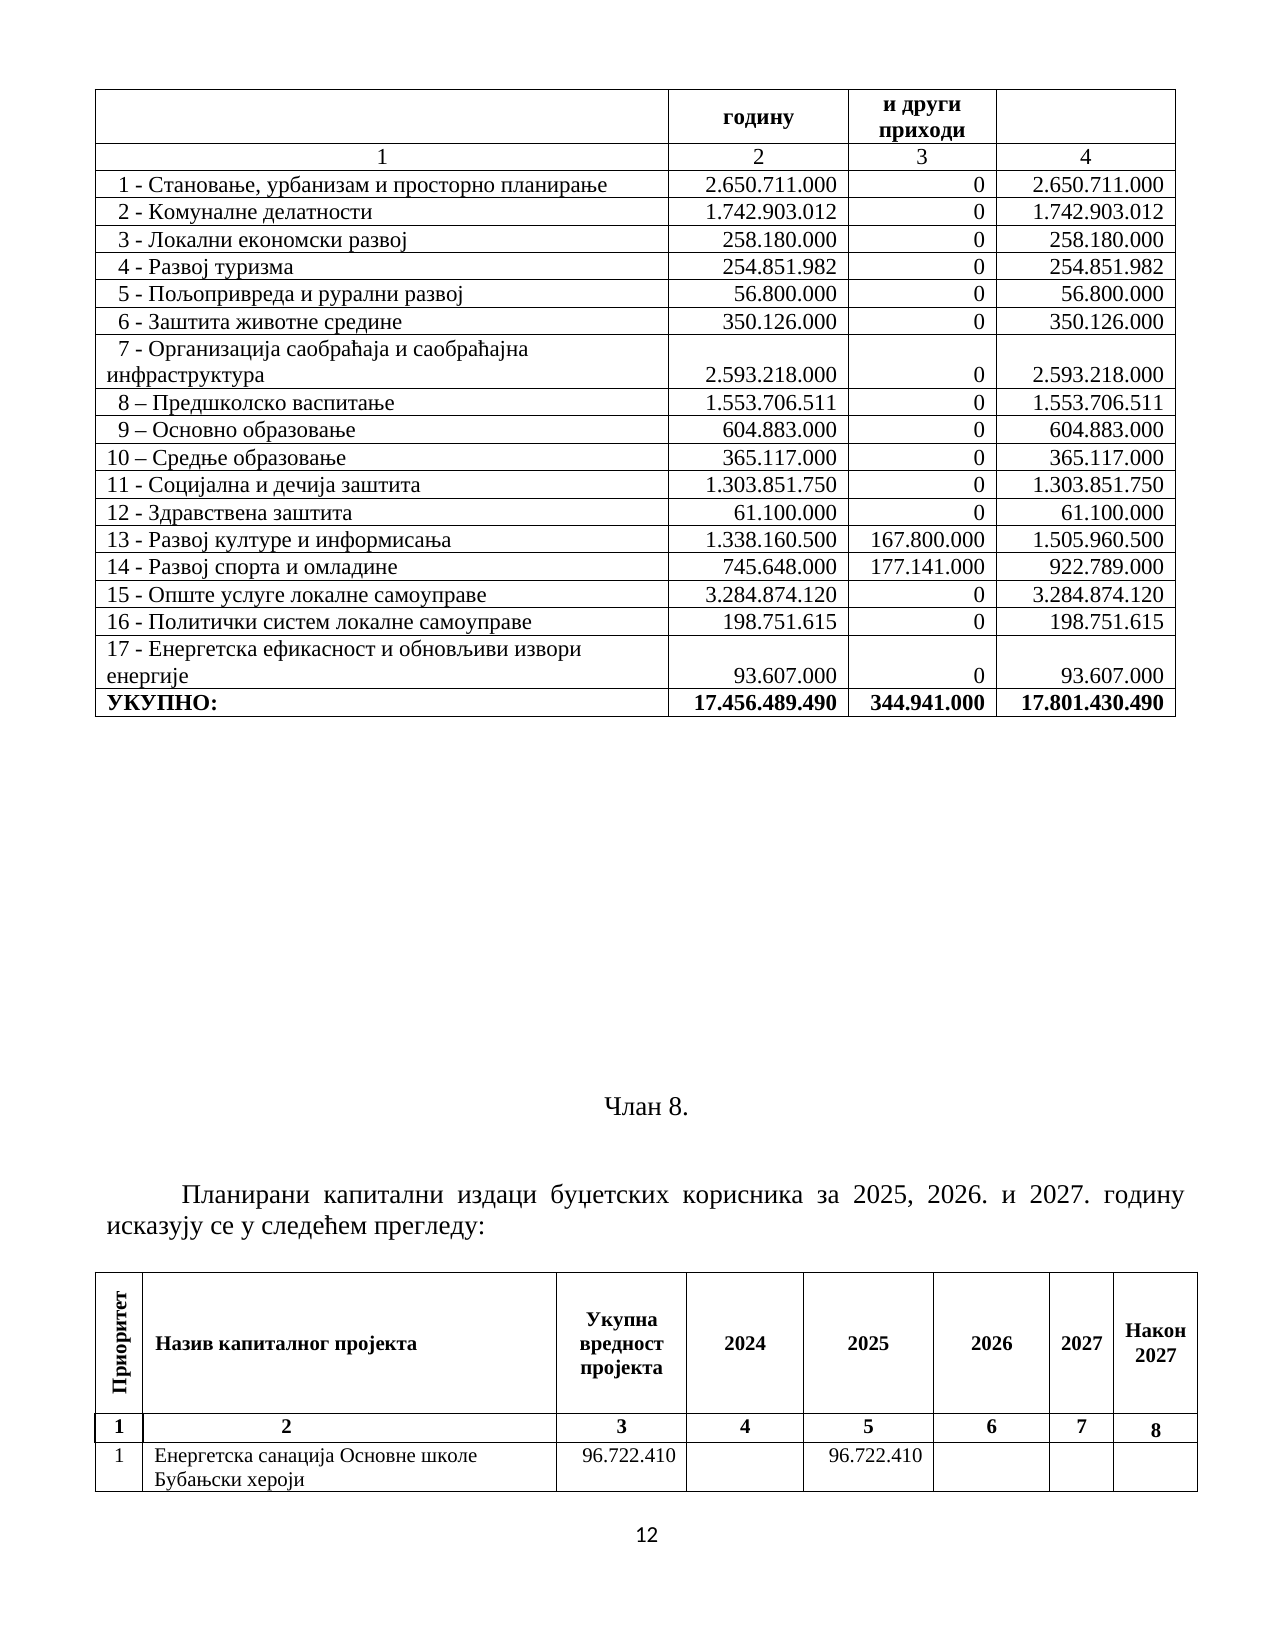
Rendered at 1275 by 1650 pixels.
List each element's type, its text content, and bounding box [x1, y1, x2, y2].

table_cell 1 [96, 1443, 142, 1491]
table_cell 0 [849, 226, 996, 252]
table_cell Енергетска санација Основне школе Бубањски хероји [143, 1443, 556, 1491]
table_cell 96.722.410 [557, 1443, 686, 1491]
table_cell 604.883.000 [669, 416, 848, 443]
table_header 2024 [687, 1273, 803, 1412]
table_cell [934, 1443, 1049, 1491]
table_cell [430, 1414, 556, 1442]
table_cell 61.100.000 [669, 499, 848, 525]
table_cell УКУПНО: [96, 689, 668, 716]
table_cell 17.801.430.490 [997, 689, 1175, 716]
table_cell [1114, 1443, 1197, 1491]
table_cell 3 - Локални економски развој [96, 226, 668, 252]
table_cell 7 - Организација саобраћаја и саобраћајна инфраструктура [96, 335, 668, 388]
table_cell 0 [849, 253, 996, 279]
table_cell 0 [849, 308, 996, 334]
table_header Укупно [997, 90, 1175, 142]
table_cell 350.126.000 [997, 308, 1175, 334]
table_cell 1.553.706.511 [669, 389, 848, 415]
table_cell 16 - Политички систем локалне самоуправе [96, 608, 668, 634]
table_cell 1 [96, 1414, 142, 1442]
table_cell 14 - Развој спорта и омладине [96, 553, 668, 580]
table_cell 93.607.000 [669, 636, 848, 688]
text Члан 8. [106, 1090, 1186, 1122]
table_header Укупна вредност пројекта [557, 1273, 686, 1412]
table_cell 3 [557, 1414, 686, 1442]
table_header Приоритет [96, 1273, 142, 1412]
table_cell 0 [849, 581, 996, 607]
table_cell 17.456.489.490 [669, 689, 848, 716]
table_cell 13 - Развој културе и информисања [96, 526, 668, 552]
table_cell 3 [849, 144, 996, 170]
table_cell 1.303.851.750 [997, 471, 1175, 497]
table_cell 93.607.000 [997, 636, 1175, 688]
table_cell 61.100.000 [997, 499, 1175, 525]
table_cell 3.284.874.120 [997, 581, 1175, 607]
table_cell 0 [849, 198, 996, 224]
table_cell 5 [804, 1414, 933, 1442]
table_cell 4 - Развој туризма [96, 253, 668, 279]
table_cell 12 - Здравствена заштита [96, 499, 668, 525]
table_cell 344.941.000 [849, 689, 996, 716]
table_cell 56.800.000 [669, 280, 848, 307]
table_cell 2 [144, 1414, 429, 1442]
table_cell 1.338.160.500 [669, 526, 848, 552]
table_cell 167.800.000 [849, 526, 996, 552]
table_cell 2.593.218.000 [997, 335, 1175, 388]
table_cell 0 [849, 608, 996, 634]
table_cell 8 – Предшколско васпитање [96, 389, 668, 415]
table_cell 1 - Становање, урбанизам и просторно планирање [96, 171, 668, 197]
table_cell 2.650.711.000 [997, 171, 1175, 197]
table_cell 9 – Основно образовање [96, 416, 668, 443]
table_cell 5 - Пољопривреда и рурални развој [96, 280, 668, 307]
table_cell 8 [1114, 1414, 1197, 1442]
table_cell 1.553.706.511 [997, 389, 1175, 415]
table_cell 4 [997, 144, 1175, 170]
table_header 2027 [1050, 1273, 1113, 1412]
table_cell 258.180.000 [669, 226, 848, 252]
table_cell 0 [849, 416, 996, 443]
table_cell 6 - Заштита животне средине [96, 308, 668, 334]
table_header 2026 [934, 1273, 1049, 1412]
table_cell 0 [849, 636, 996, 688]
table_cell 1.742.903.012 [997, 198, 1175, 224]
table_cell [687, 1443, 803, 1491]
table_cell 0 [849, 171, 996, 197]
table_cell 2.650.711.000 [669, 171, 848, 197]
table_cell 198.751.615 [997, 608, 1175, 634]
table_cell 1.742.903.012 [669, 198, 848, 224]
table_header [430, 1273, 556, 1412]
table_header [849, 90, 996, 142]
table_cell 254.851.982 [669, 253, 848, 279]
table_cell 7 [1050, 1414, 1113, 1442]
table_cell 17 - Енергетска ефикасност и обновљиви извори енергије [96, 636, 668, 688]
table_cell 365.117.000 [997, 444, 1175, 470]
table_cell 604.883.000 [997, 416, 1175, 443]
table_cell 2 - Комуналне делатности [96, 198, 668, 224]
table_cell 10 – Средње образовање [96, 444, 668, 470]
table_cell 0 [849, 444, 996, 470]
table_header Након 2027 [1114, 1273, 1197, 1412]
table_cell 177.141.000 [849, 553, 996, 580]
table_cell 56.800.000 [997, 280, 1175, 307]
table_header ПРОГРАМ [96, 90, 668, 142]
table_cell 1 [96, 144, 668, 170]
table_cell 96.722.410 [804, 1443, 933, 1491]
table_header Назив капиталног пројекта [143, 1273, 429, 1412]
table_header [669, 90, 848, 142]
table_cell 2.593.218.000 [669, 335, 848, 388]
table_cell 15 - Опште услуге локалне самоуправе [96, 581, 668, 607]
text Планирани капитални издаци буџетских корисника за 2025, 2026. и 2027. годину исказују се у следећем прегледу: [106, 1178, 1186, 1240]
table_cell 365.117.000 [669, 444, 848, 470]
table_cell 3.284.874.120 [669, 581, 848, 607]
table_cell 258.180.000 [997, 226, 1175, 252]
table_cell 0 [849, 280, 996, 307]
table_cell 922.789.000 [997, 553, 1175, 580]
table_cell 198.751.615 [669, 608, 848, 634]
table_cell 4 [687, 1414, 803, 1442]
table_cell [1050, 1443, 1113, 1491]
table_cell 0 [849, 499, 996, 525]
table_cell 745.648.000 [669, 553, 848, 580]
table_cell 254.851.982 [997, 253, 1175, 279]
table_cell 2 [669, 144, 848, 170]
table_cell 0 [849, 335, 996, 388]
table_header 2025 [804, 1273, 933, 1412]
table_cell 1.505.960.500 [997, 526, 1175, 552]
table_cell 0 [849, 389, 996, 415]
table_cell 0 [849, 471, 996, 497]
table_cell 11 - Социјална и дечија заштита [96, 471, 668, 497]
table_cell 350.126.000 [669, 308, 848, 334]
table_cell 1.303.851.750 [669, 471, 848, 497]
table_cell 6 [934, 1414, 1049, 1442]
